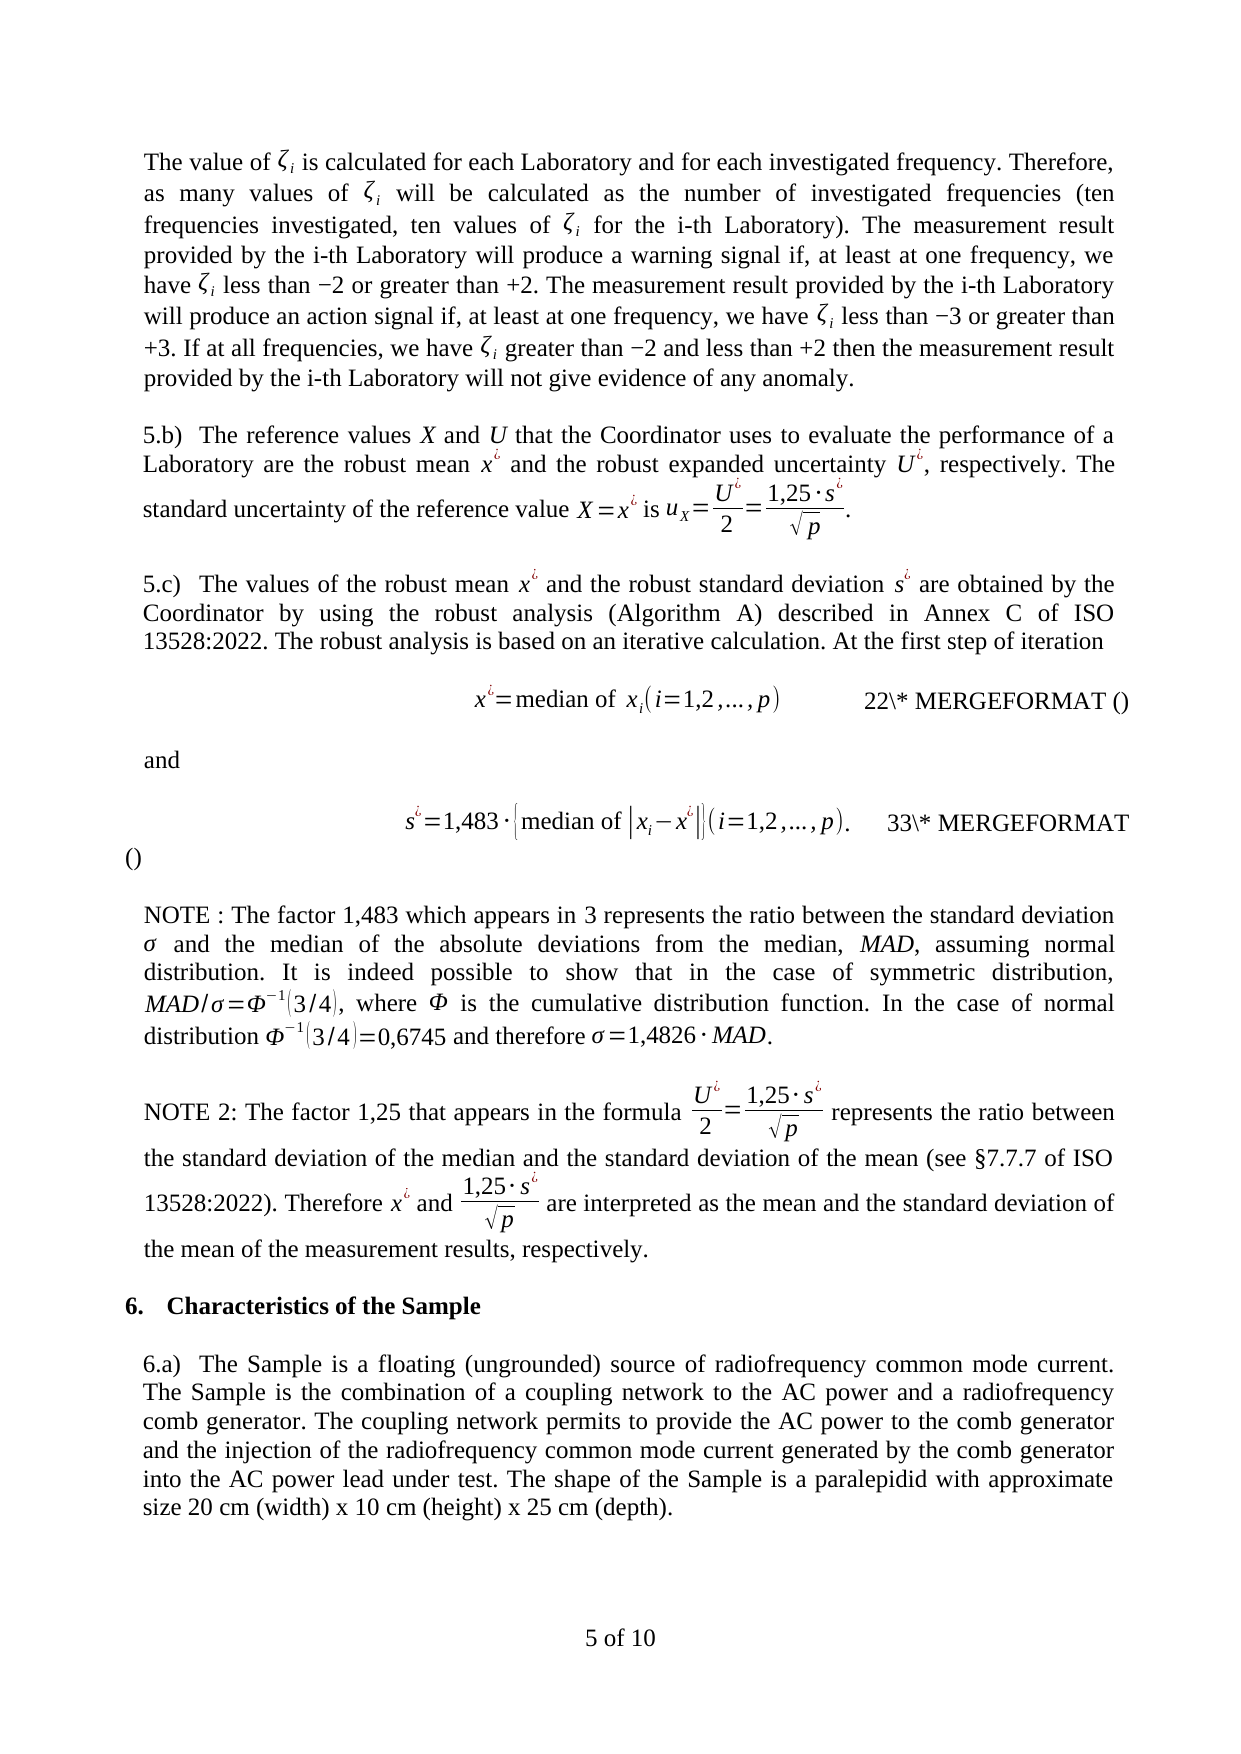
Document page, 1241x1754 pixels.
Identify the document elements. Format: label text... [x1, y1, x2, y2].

list The Sample is a floating (ungrounded) source of radiofrequency common mode current. The Sample is the combination of a coupling network to the AC power and a radiofrequency comb generator. The coupling network permits to provide the AC power to the comb generator and the injection of the radiofrequency common mode current generated by the comb generator into the AC power lead under test. The shape of the Sample is a paralepidid with approximate size 20 cm (width) x 10 cm (height) x 25 cm (depth). [143, 1349, 1115, 1521]
text NOTE 2: The factor 1,25 that appears in the formula represents the ratio between the standard deviation of the median and the standard deviation of the mean (see §7.7.7 of ISO 13528:2022). Therefore and are interpreted as the mean and the standard deviation of the mean of the measurement results, respectively. [144, 1080, 1115, 1262]
list Characteristics of the Sample [125, 1291, 1115, 1320]
text . [125, 803, 1115, 871]
list The values of the robust mean and the robust standard deviation are obtained by the Coordinator by using the robust analysis (Algorithm A) described in Annex C of ISO 13528:2022. The robust analysis is based on an iterative calculation. At the first step of iteration [143, 569, 1115, 655]
text and [144, 745, 1115, 774]
list The reference values X and U that the Coordinator uses to evaluate the performance of a Laboratory are the robust mean and the robust expanded uncertainty , respectively. The standard uncertainty of the reference value is . [143, 420, 1115, 540]
text The value of is calculated for each Laboratory and for each investigated frequency. Therefore, as many values of will be calculated as the number of investigated frequencies (ten frequencies investigated, ten values of for the i-th Laboratory). The measurement result provided by the i-th Laboratory will produce a warning signal if, at least at one frequency, we have less than −2 or greater than +2. The measurement result provided by the i-th Laboratory will produce an action signal if, at least at one frequency, we have less than −3 or greater than +3. If at all frequencies, we have greater than −2 and less than +2 then the measurement result provided by the i-th Laboratory will not give evidence of any anomaly. [144, 146, 1115, 391]
text NOTE : The factor 1,483 which appears in represents the ratio between the standard deviation and the median of the absolute deviations from the median, MAD, assuming normal distribution. It is indeed possible to show that in the case of symmetric distribution, , where is the cumulative distribution function. In the case of normal distribution and therefore . [144, 900, 1115, 1052]
